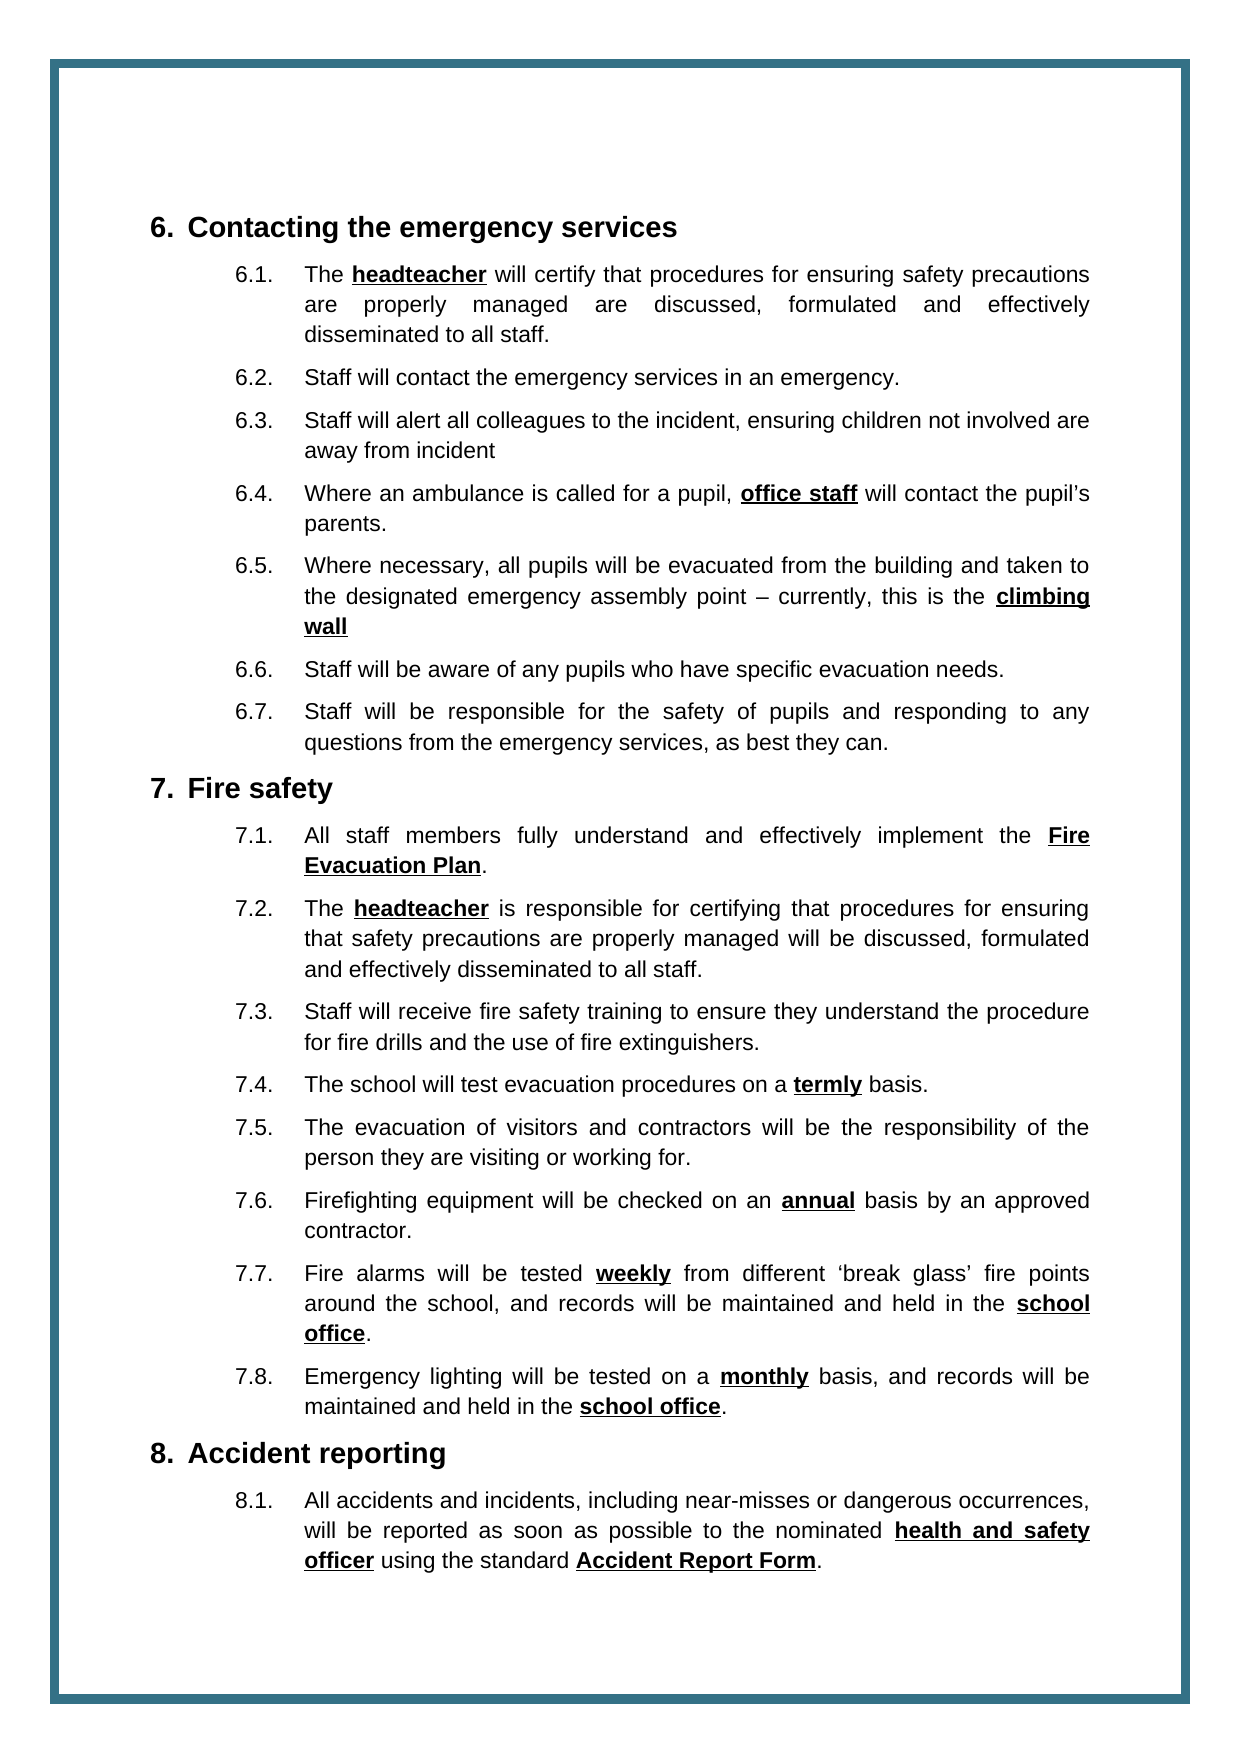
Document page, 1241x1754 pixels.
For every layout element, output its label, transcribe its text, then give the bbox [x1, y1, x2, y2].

text Firefighting equipment will be checked on an annual basis by an approved contractor. [254, 1187, 1090, 1243]
subtitle Accident reporting [150, 1436, 1090, 1469]
text The headteacher is responsible for certifying that procedures for ensuring that safety precautions are properly managed will be discussed, formulated and effectively disseminated to all staff. [254, 895, 1090, 982]
text The evacuation of visitors and contractors will be the responsibility of the person they are visiting or working for. [254, 1114, 1090, 1171]
text Emergency lighting will be tested on a monthly basis, and records will be maintained and held in the school office. [254, 1363, 1090, 1419]
text Fire alarms will be tested weekly from different ‘break glass’ fire points around the school, and records will be maintained and held in the school office. [254, 1260, 1090, 1347]
subtitle Contacting the emergency services [150, 210, 1090, 243]
text Staff will contact the emergency services in an emergency. [254, 364, 1090, 390]
text Where necessary, all pupils will be evacuated from the building and taken to the designated emergency assembly point – currently, this is the climbing wall [254, 552, 1090, 639]
text Staff will be responsible for the safety of pupils and responding to any questions from the emergency services, as best they can. [254, 698, 1090, 755]
text Staff will alert all colleagues to the incident, ensuring children not involved are away from incident [254, 407, 1090, 463]
text The headteacher will certify that procedures for ensuring safety precautions are properly managed are discussed, formulated and effectively disseminated to all staff. [254, 261, 1090, 348]
text Staff will be aware of any pupils who have specific evacuation needs. [254, 656, 1090, 682]
text All accidents and incidents, including near-misses or dangerous occurrences, will be reported as soon as possible to the nominated health and safety officer using the standard Accident Report Form. [254, 1487, 1090, 1574]
text All staff members fully understand and effectively implement the Fire Evacuation Plan. [254, 822, 1090, 879]
subtitle Fire safety [150, 771, 1090, 805]
text Where an ambulance is called for a pupil, office staff will contact the pupil’s parents. [254, 479, 1090, 536]
text Staff will receive fire safety training to ensure they understand the procedure for fire drills and the use of fire extinguishers. [254, 998, 1090, 1055]
text The school will test evacuation procedures on a termly basis. [254, 1071, 1090, 1098]
